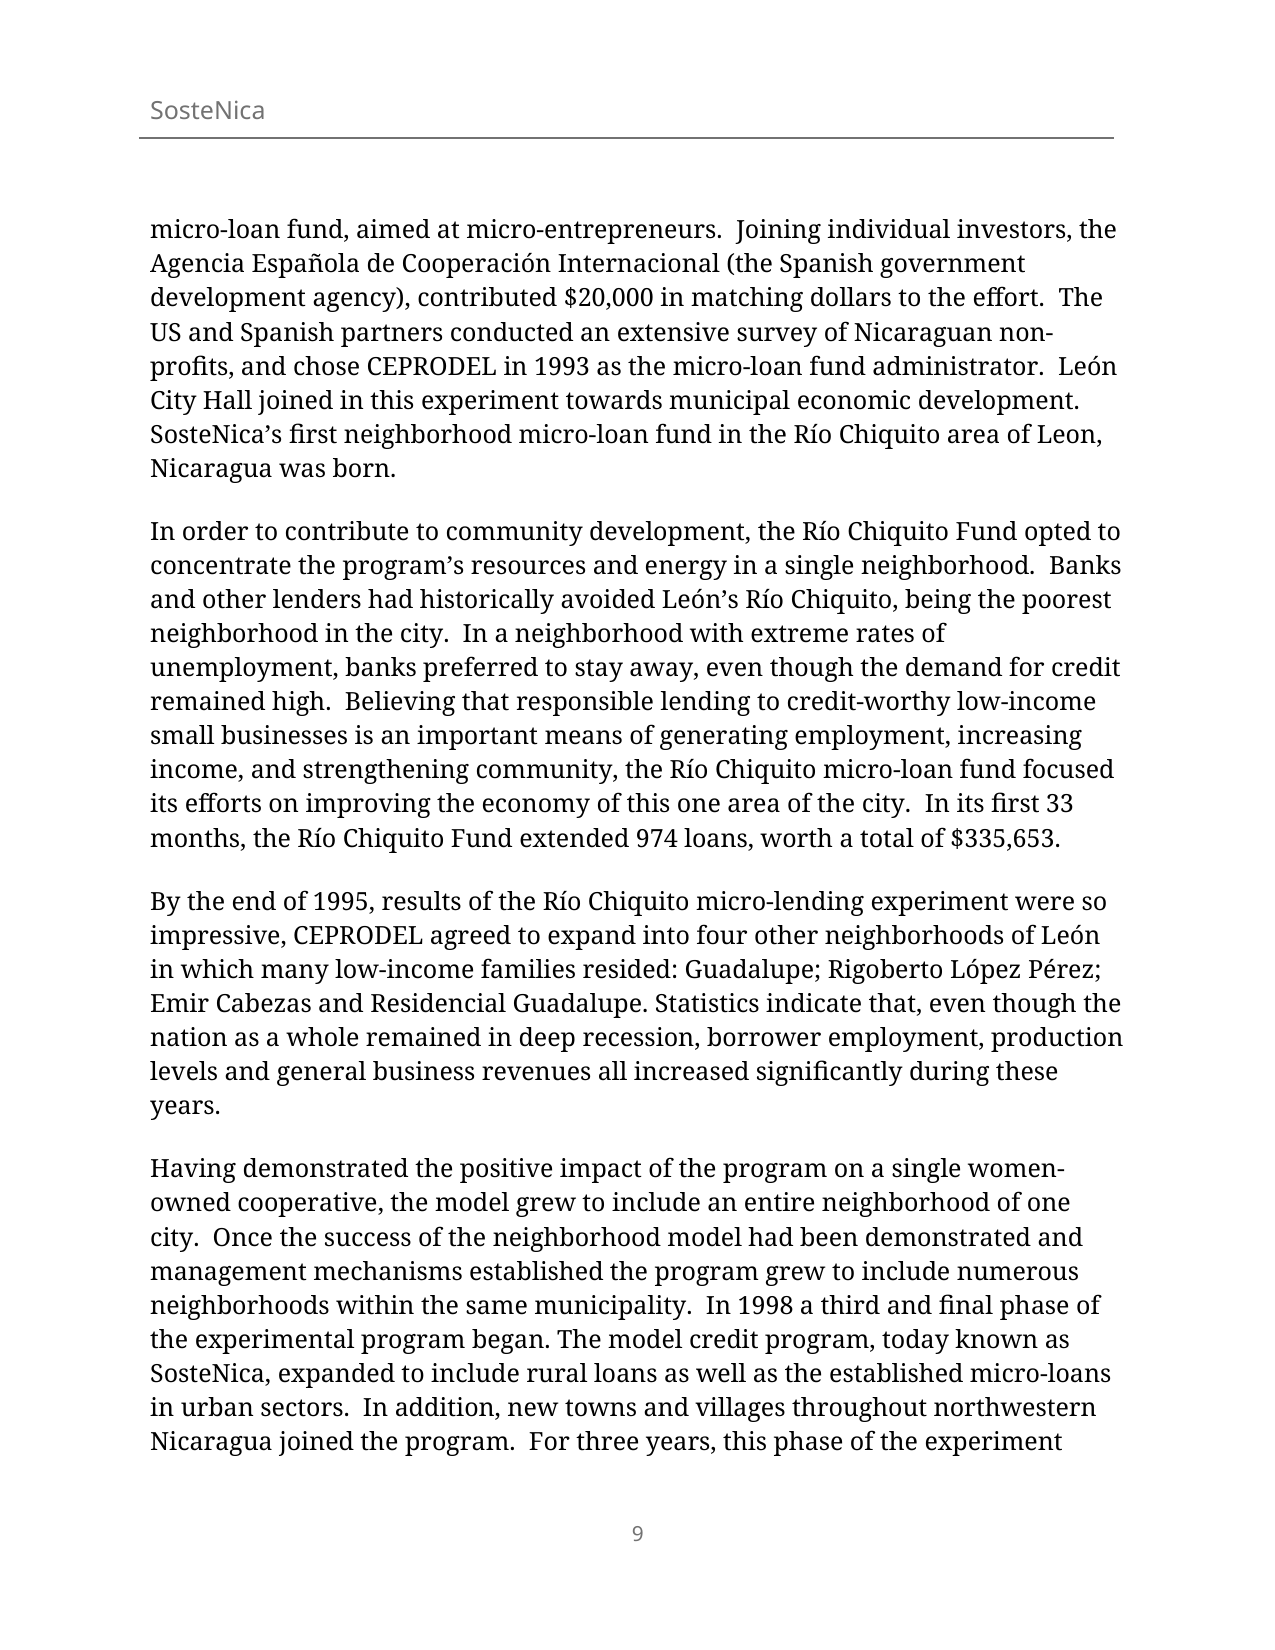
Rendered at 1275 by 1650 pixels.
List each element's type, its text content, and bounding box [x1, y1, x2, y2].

text By the end of 1995, results of the Río Chiquito micro-lending experiment were so impressive, CEPRODEL agreed to expand into four other neighborhoods of León in which many low-income families resided: Guadalupe; Rigoberto López Pérez; Emir Cabezas and Residencial Guadalupe. Statistics indicate that, even though the nation as a whole remained in deep recession, borrower employment, production levels and general business revenues all increased significantly during these years. [150, 883, 1125, 1122]
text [150, 212, 1125, 484]
text In order to contribute to community development, the Río Chiquito Fund opted to concentrate the program’s resources and energy in a single neighborhood. Banks and other lenders had historically avoided León’s Río Chiquito, being the poorest neighborhood in the city. In a neighborhood with extreme rates of unemployment, banks preferred to stay away, even though the demand for credit remained high. Believing that responsible lending to credit-worthy low-income small businesses is an important means of generating employment, increasing income, and strengthening community, the Río Chiquito micro-loan fund focused its efforts on improving the economy of this one area of the city. In its first 33 months, the Río Chiquito Fund extended 974 loans, worth a total of $335,653. [150, 514, 1125, 854]
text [150, 1151, 1125, 1458]
